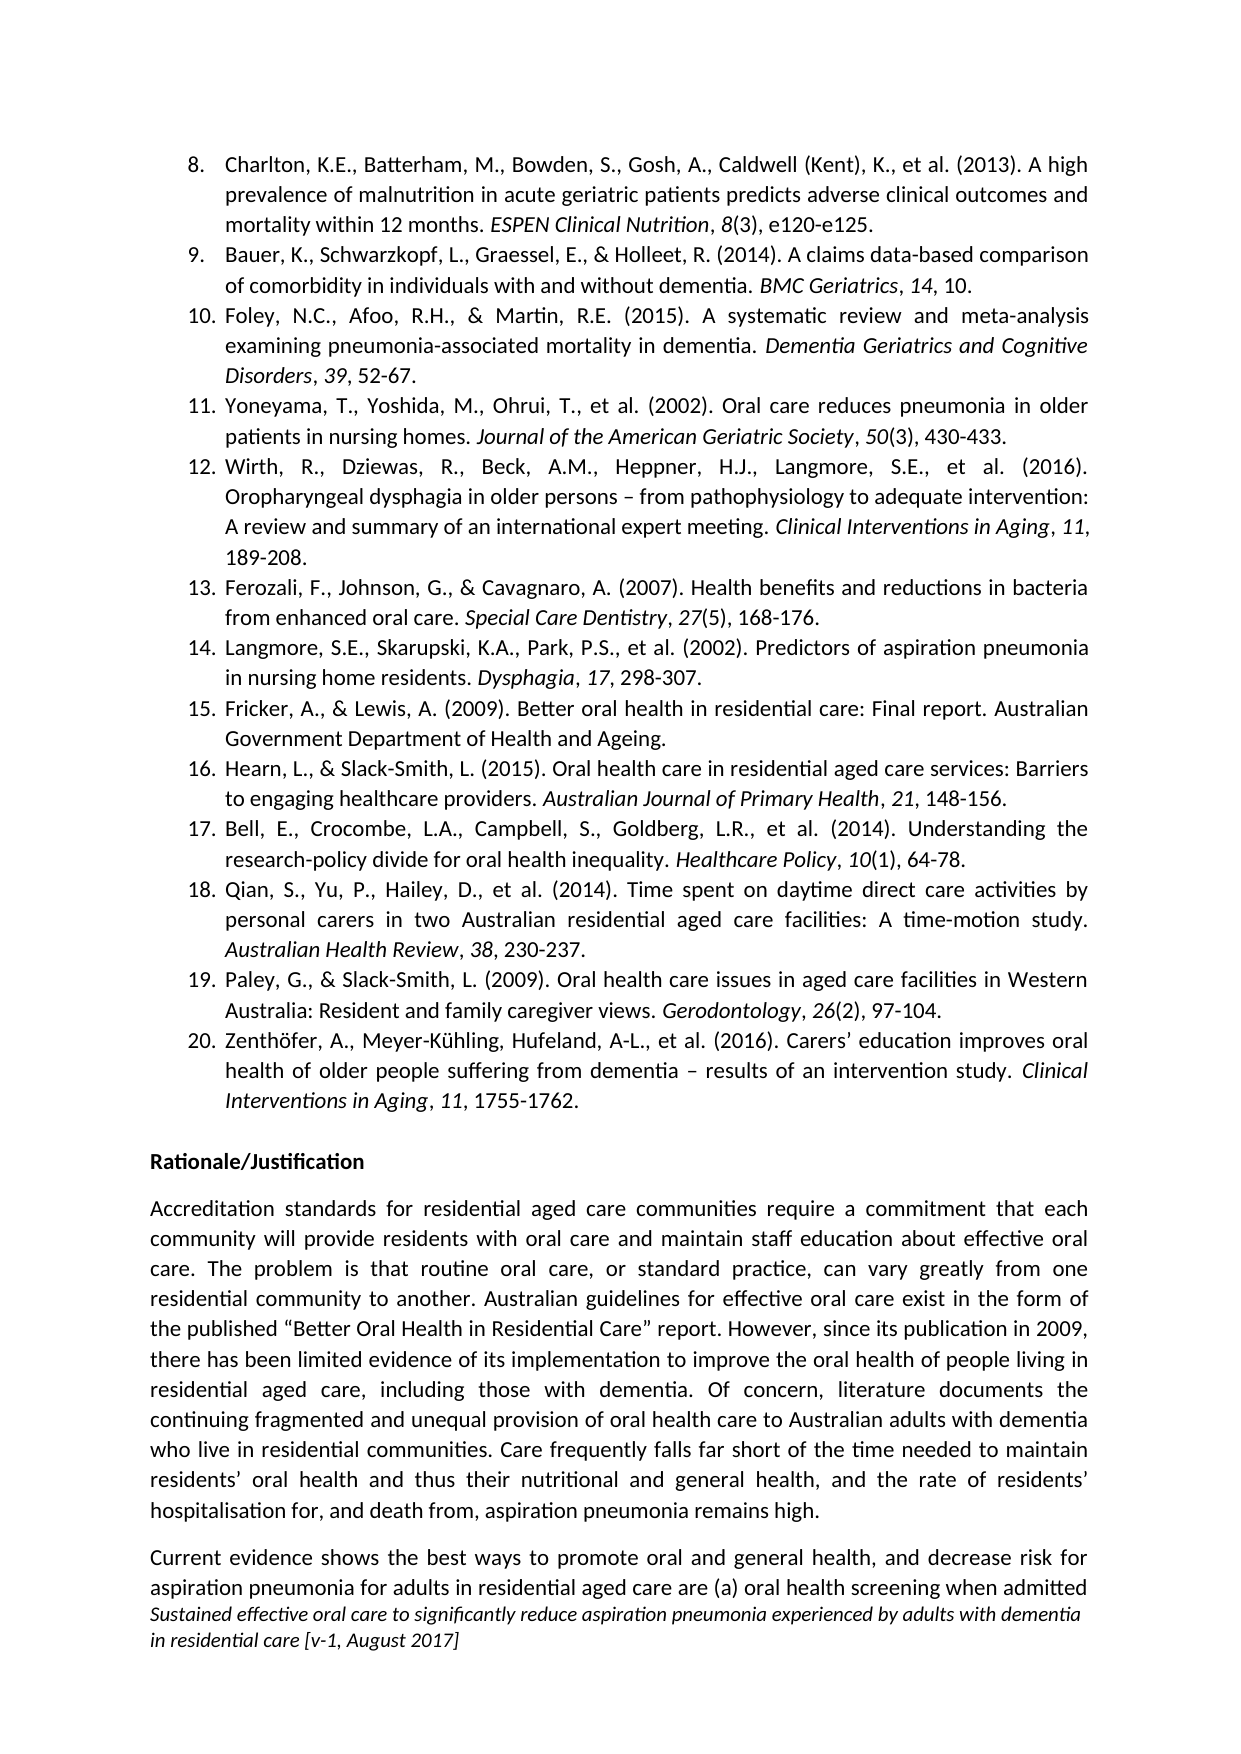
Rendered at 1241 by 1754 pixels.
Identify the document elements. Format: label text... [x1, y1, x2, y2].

list Hearn, L., & Slack-Smith, L. (2015). Oral health care in residential aged care services: Barriers to engaging healthcare providers. Australian Journal of Primary Health, 21, 148-156. [187, 754, 1090, 812]
text Rationale/Justification [150, 1147, 1090, 1175]
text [150, 1543, 1090, 1601]
list Zenthöfer, A., Meyer-Kühling, Hufeland, A-L., et al. (2016). Carers’ education improves oral health of older people suffering from dementia – results of an intervention study. Clinical Interventions in Aging, 11, 1755-1762. [187, 1026, 1090, 1114]
list Paley, G., & Slack-Smith, L. (2009). Oral health care issues in aged care facilities in Western Australia: Resident and family caregiver views. Gerodontology, 26(2), 97-104. [187, 966, 1090, 1024]
list Bell, E., Crocombe, L.A., Campbell, S., Goldberg, L.R., et al. (2014). Understanding the research-policy divide for oral health inequality. Healthcare Policy, 10(1), 64-78. [187, 814, 1090, 873]
list Wirth, R., Dziewas, R., Beck, A.M., Heppner, H.J., Langmore, S.E., et al. (2016). Oropharyngeal dysphagia in older persons – from pathophysiology to adequate intervention: A review and summary of an international expert meeting. Clinical Interventions in Aging, 11, 189-208. [187, 452, 1090, 571]
list Fricker, A., & Lewis, A. (2009). Better oral health in residential care: Final report. Australian Government Department of Health and Ageing. [187, 694, 1090, 752]
list Ferozali, F., Johnson, G., & Cavagnaro, A. (2007). Health benefits and reductions in bacteria from enhanced oral care. Special Care Dentistry, 27(5), 168-176. [187, 573, 1090, 631]
list Langmore, S.E., Skarupski, K.A., Park, P.S., et al. (2002). Predictors of aspiration pneumonia in nursing home residents. Dysphagia, 17, 298-307. [187, 633, 1090, 692]
list Qian, S., Yu, P., Hailey, D., et al. (2014). Time spent on daytime direct care activities by personal carers in two Australian residential aged care facilities: A time-motion study. Australian Health Review, 38, 230-237. [187, 875, 1090, 963]
list Foley, N.C., Afoo, R.H., & Martin, R.E. (2015). A systematic review and meta-analysis examining pneumonia-associated mortality in dementia. Dementia Geriatrics and Cognitive Disorders, 39, 52-67. [187, 301, 1090, 389]
list Bauer, K., Schwarzkopf, L., Graessel, E., & Holleet, R. (2014). A claims data-based comparison of comorbidity in individuals with and without dementia. BMC Geriatrics, 14, 10. [187, 241, 1090, 299]
list Charlton, K.E., Batterham, M., Bowden, S., Gosh, A., Caldwell (Kent), K., et al. (2013). A high prevalence of malnutrition in acute geriatric patients predicts adverse clinical outcomes and mortality within 12 months. ESPEN Clinical Nutrition, 8(3), e120-e125. [187, 150, 1090, 238]
list Yoneyama, T., Yoshida, M., Ohrui, T., et al. (2002). Oral care reduces pneumonia in older patients in nursing homes. Journal of the American Geriatric Society, 50(3), 430-433. [187, 392, 1090, 450]
text Accreditation standards for residential aged care communities require a commitment that each community will provide residents with oral care and maintain staff education about effective oral care. The problem is that routine oral care, or standard practice, can vary greatly from one residential community to another. Australian guidelines for effective oral care exist in the form of the published “Better Oral Health in Residential Care” report. However, since its publication in 2009, there has been limited evidence of its implementation to improve the oral health of people living in residential aged care, including those with dementia. Of concern, literature documents the continuing fragmented and unequal provision of oral health care to Australian adults with dementia who live in residential communities. Care frequently falls far short of the time needed to maintain residents’ oral health and thus their nutritional and general health, and the rate of residents’ hospitalisation for, and death from, aspiration pneumonia remains high. [150, 1194, 1090, 1524]
